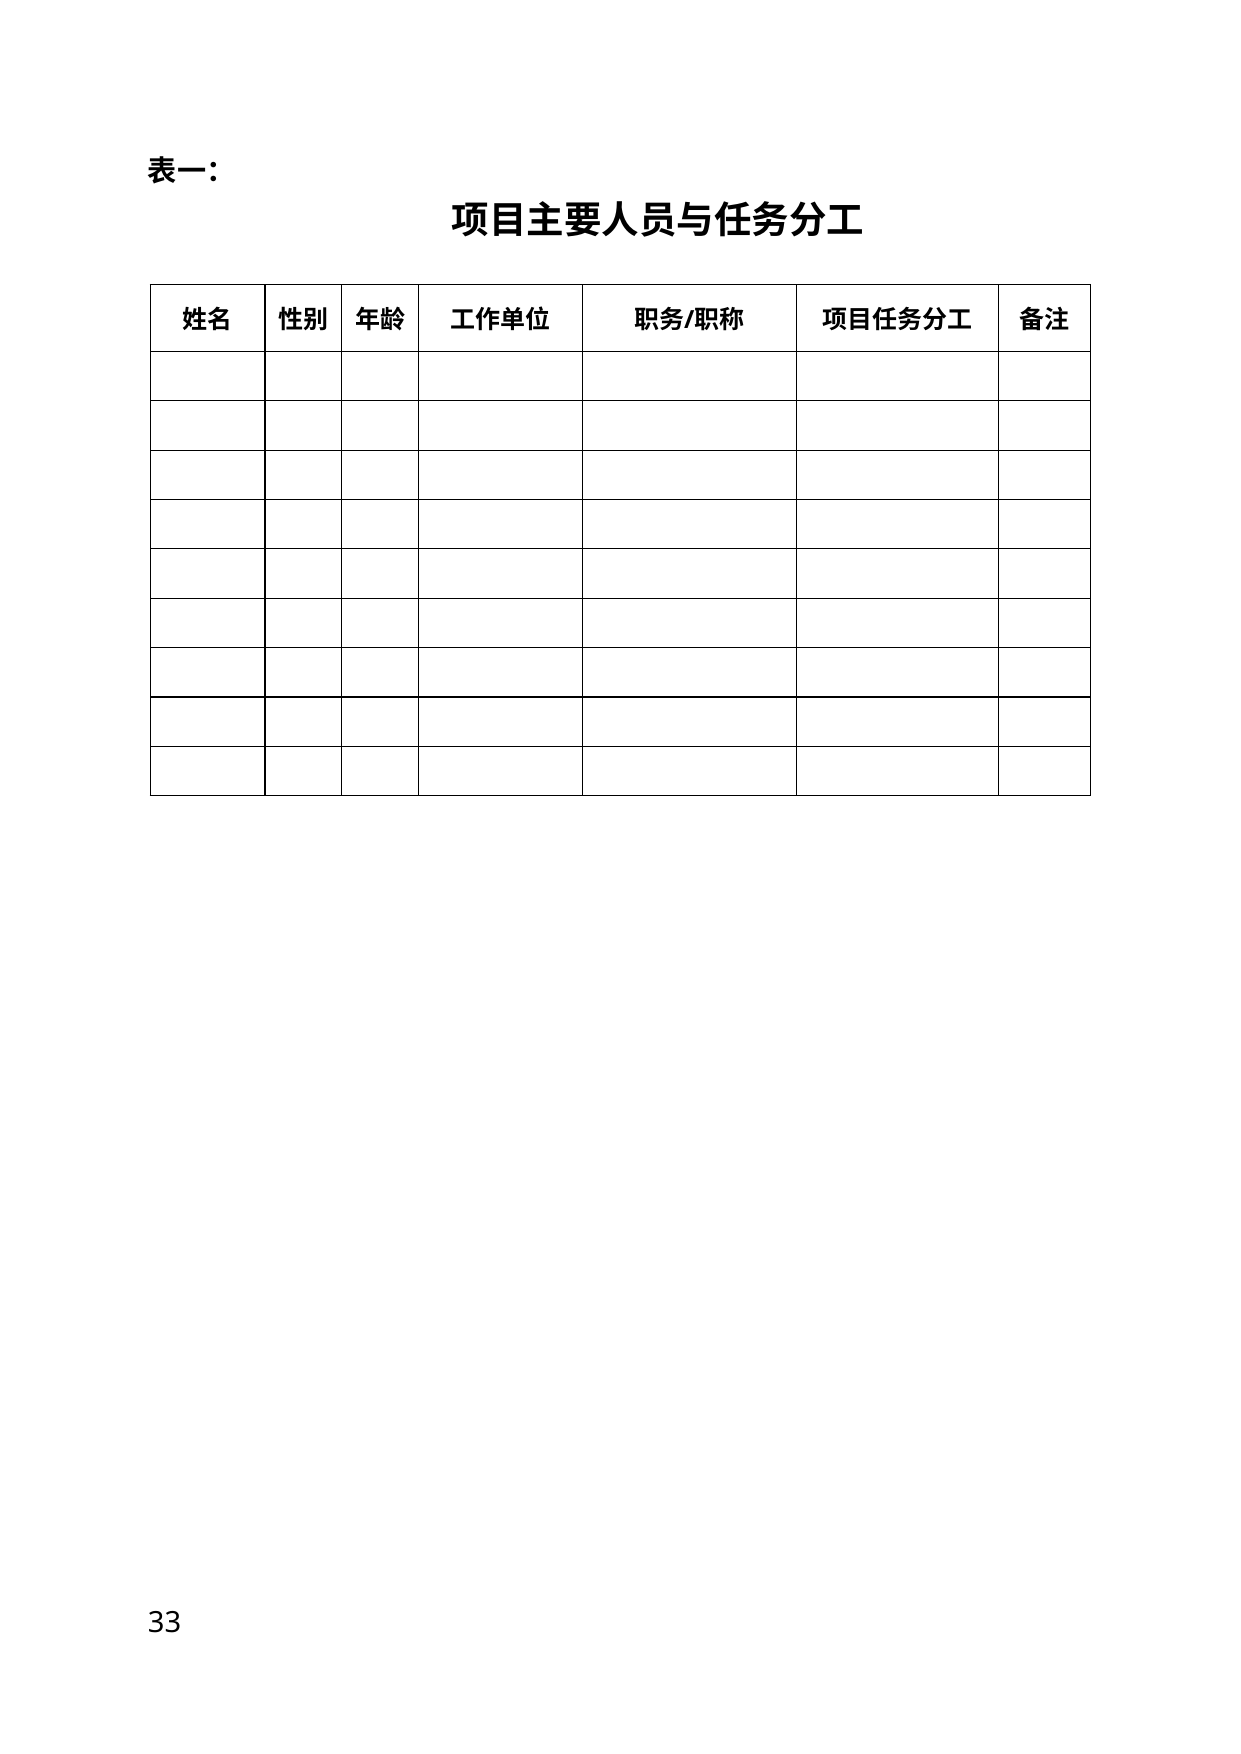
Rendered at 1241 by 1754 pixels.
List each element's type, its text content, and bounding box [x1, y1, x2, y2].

table_header 工作单位 [419, 285, 582, 351]
table_cell [583, 549, 796, 598]
table_cell [797, 747, 998, 795]
table_cell [266, 747, 341, 795]
table_header 项目任务分工 [797, 285, 998, 351]
table_cell [797, 451, 998, 499]
text 项目主要人员与任务分工 [148, 190, 1092, 244]
table_cell [999, 599, 1090, 647]
table_cell [342, 747, 418, 795]
text 表一： [148, 148, 1092, 190]
table_cell [266, 648, 341, 696]
table_cell [419, 352, 582, 400]
table_cell [999, 648, 1090, 696]
table_cell [266, 599, 341, 647]
table_cell [266, 352, 341, 400]
table_cell [342, 500, 418, 548]
table_cell [342, 599, 418, 647]
table_cell [583, 500, 796, 548]
table_cell [797, 599, 998, 647]
table_cell [999, 401, 1090, 449]
table_cell [266, 549, 341, 598]
table_cell [797, 549, 998, 598]
table_cell [266, 401, 341, 449]
table_cell [151, 352, 264, 400]
table_header 职务/职称 [583, 285, 796, 351]
table_cell [797, 698, 998, 746]
table_header 备注 [999, 285, 1090, 351]
table_cell [797, 352, 998, 400]
table_cell [419, 698, 582, 746]
table_cell [797, 500, 998, 548]
table_cell [999, 698, 1090, 746]
table_cell [583, 599, 796, 647]
table_cell [999, 747, 1090, 795]
table_cell [151, 500, 264, 548]
table_cell [266, 500, 341, 548]
table_cell [419, 599, 582, 647]
table_cell [151, 401, 264, 449]
table_cell [151, 549, 264, 598]
table_cell [999, 549, 1090, 598]
table_cell [419, 500, 582, 548]
table_cell [151, 648, 264, 696]
table_cell [419, 747, 582, 795]
table_cell [583, 698, 796, 746]
table_cell [419, 401, 582, 449]
table_cell [583, 648, 796, 696]
table_cell [419, 549, 582, 598]
table_header 年龄 [342, 285, 418, 351]
table_cell [797, 648, 998, 696]
table_cell [583, 401, 796, 449]
table_cell [797, 401, 998, 449]
table_cell [151, 451, 264, 499]
table_cell [266, 698, 341, 746]
table_cell [342, 698, 418, 746]
table_cell [583, 747, 796, 795]
table_header 性别 [266, 285, 341, 351]
table_cell [419, 451, 582, 499]
table_cell [999, 352, 1090, 400]
table_cell [342, 648, 418, 696]
table_cell [583, 451, 796, 499]
table_cell [342, 401, 418, 449]
table_cell [342, 352, 418, 400]
table_cell [999, 451, 1090, 499]
table_cell [151, 599, 264, 647]
table_cell [419, 648, 582, 696]
table_cell [151, 698, 264, 746]
table_cell [342, 549, 418, 598]
table_header 姓名 [151, 285, 264, 351]
table_cell [151, 747, 264, 795]
table_cell [583, 352, 796, 400]
table_cell [342, 451, 418, 499]
table_cell [999, 500, 1090, 548]
table_cell [266, 451, 341, 499]
